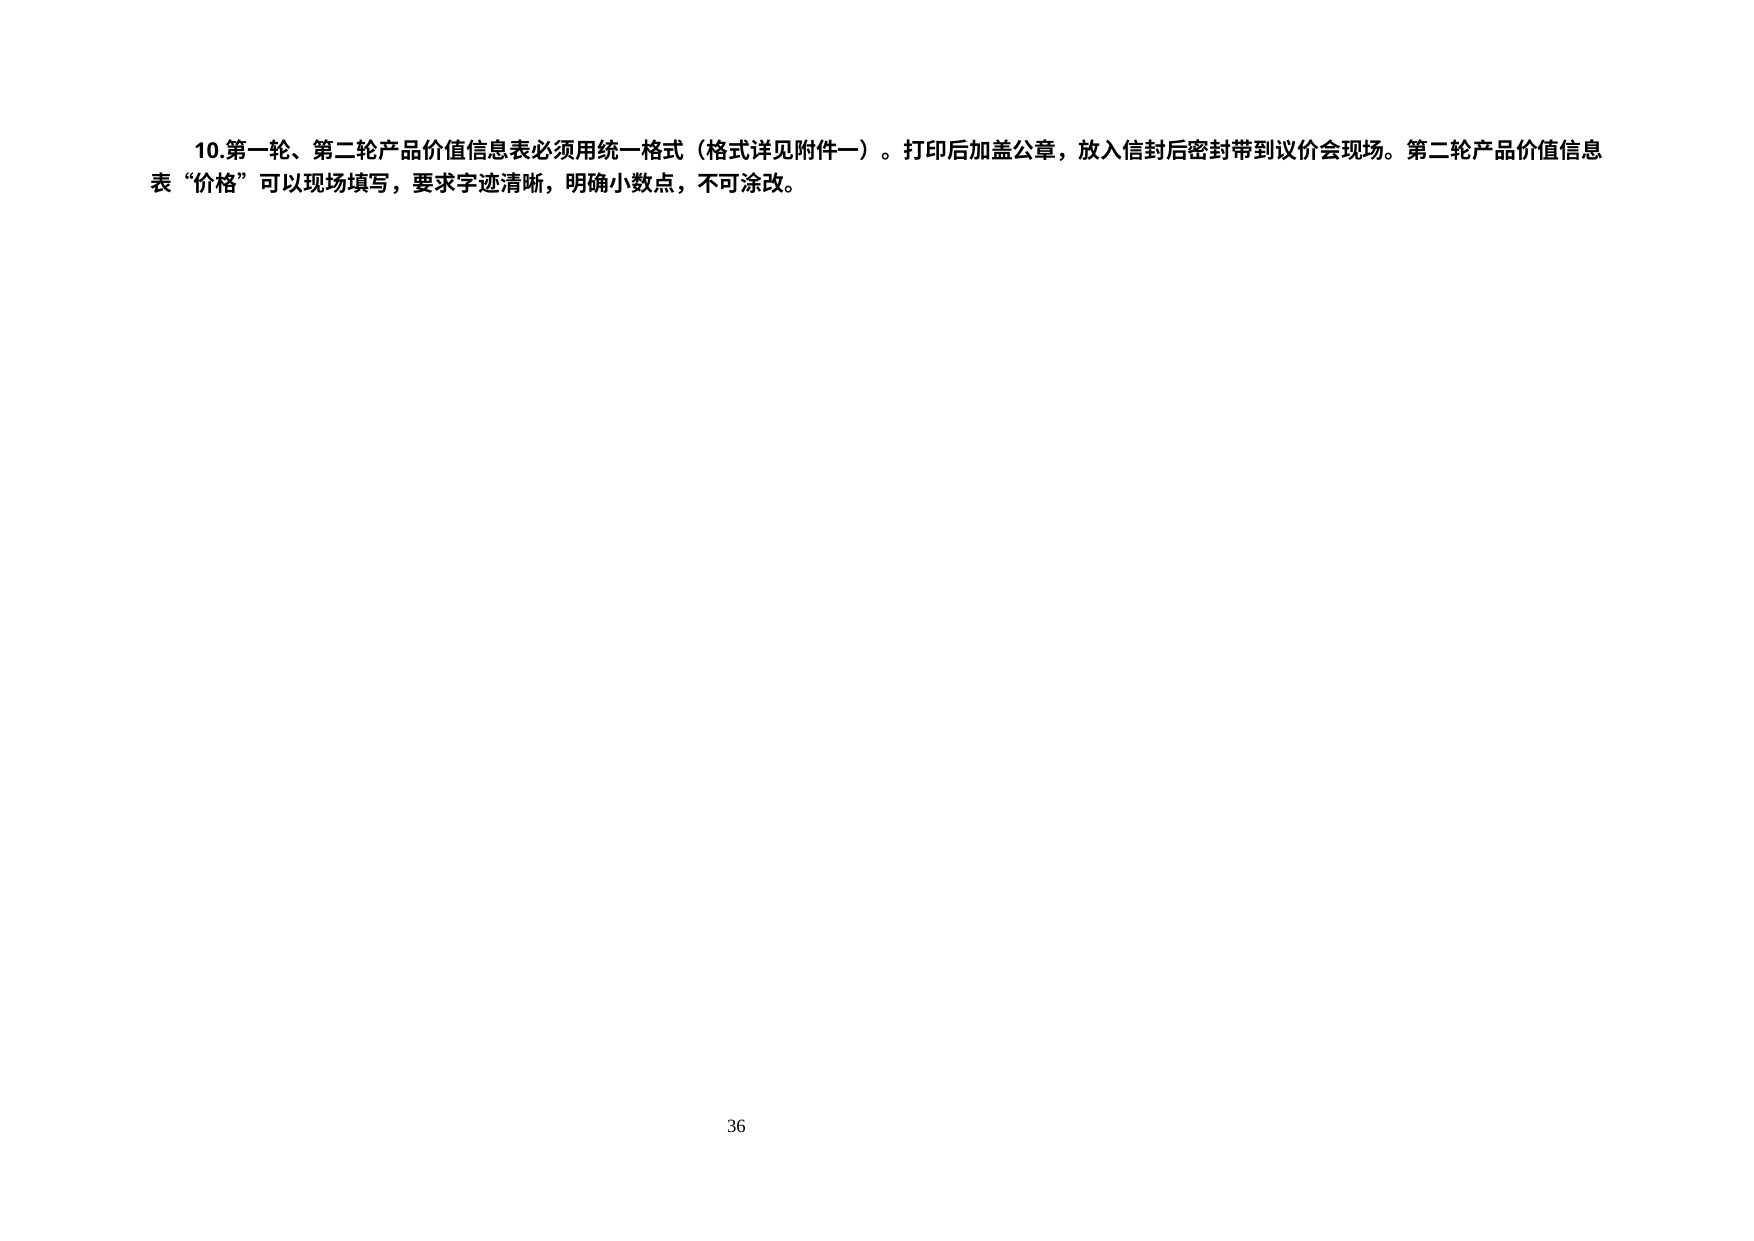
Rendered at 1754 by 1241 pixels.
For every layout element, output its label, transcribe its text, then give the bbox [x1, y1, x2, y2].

text 10.第一轮、第二轮产品价值信息表必须用统一格式（格式详见附件一）。打印后加盖公章，放入信封后密封带到议价会现场。第二轮产品价值信息表“价格”可以现场填写，要求字迹清晰，明确小数点，不可涂改。 [150, 133, 1604, 198]
